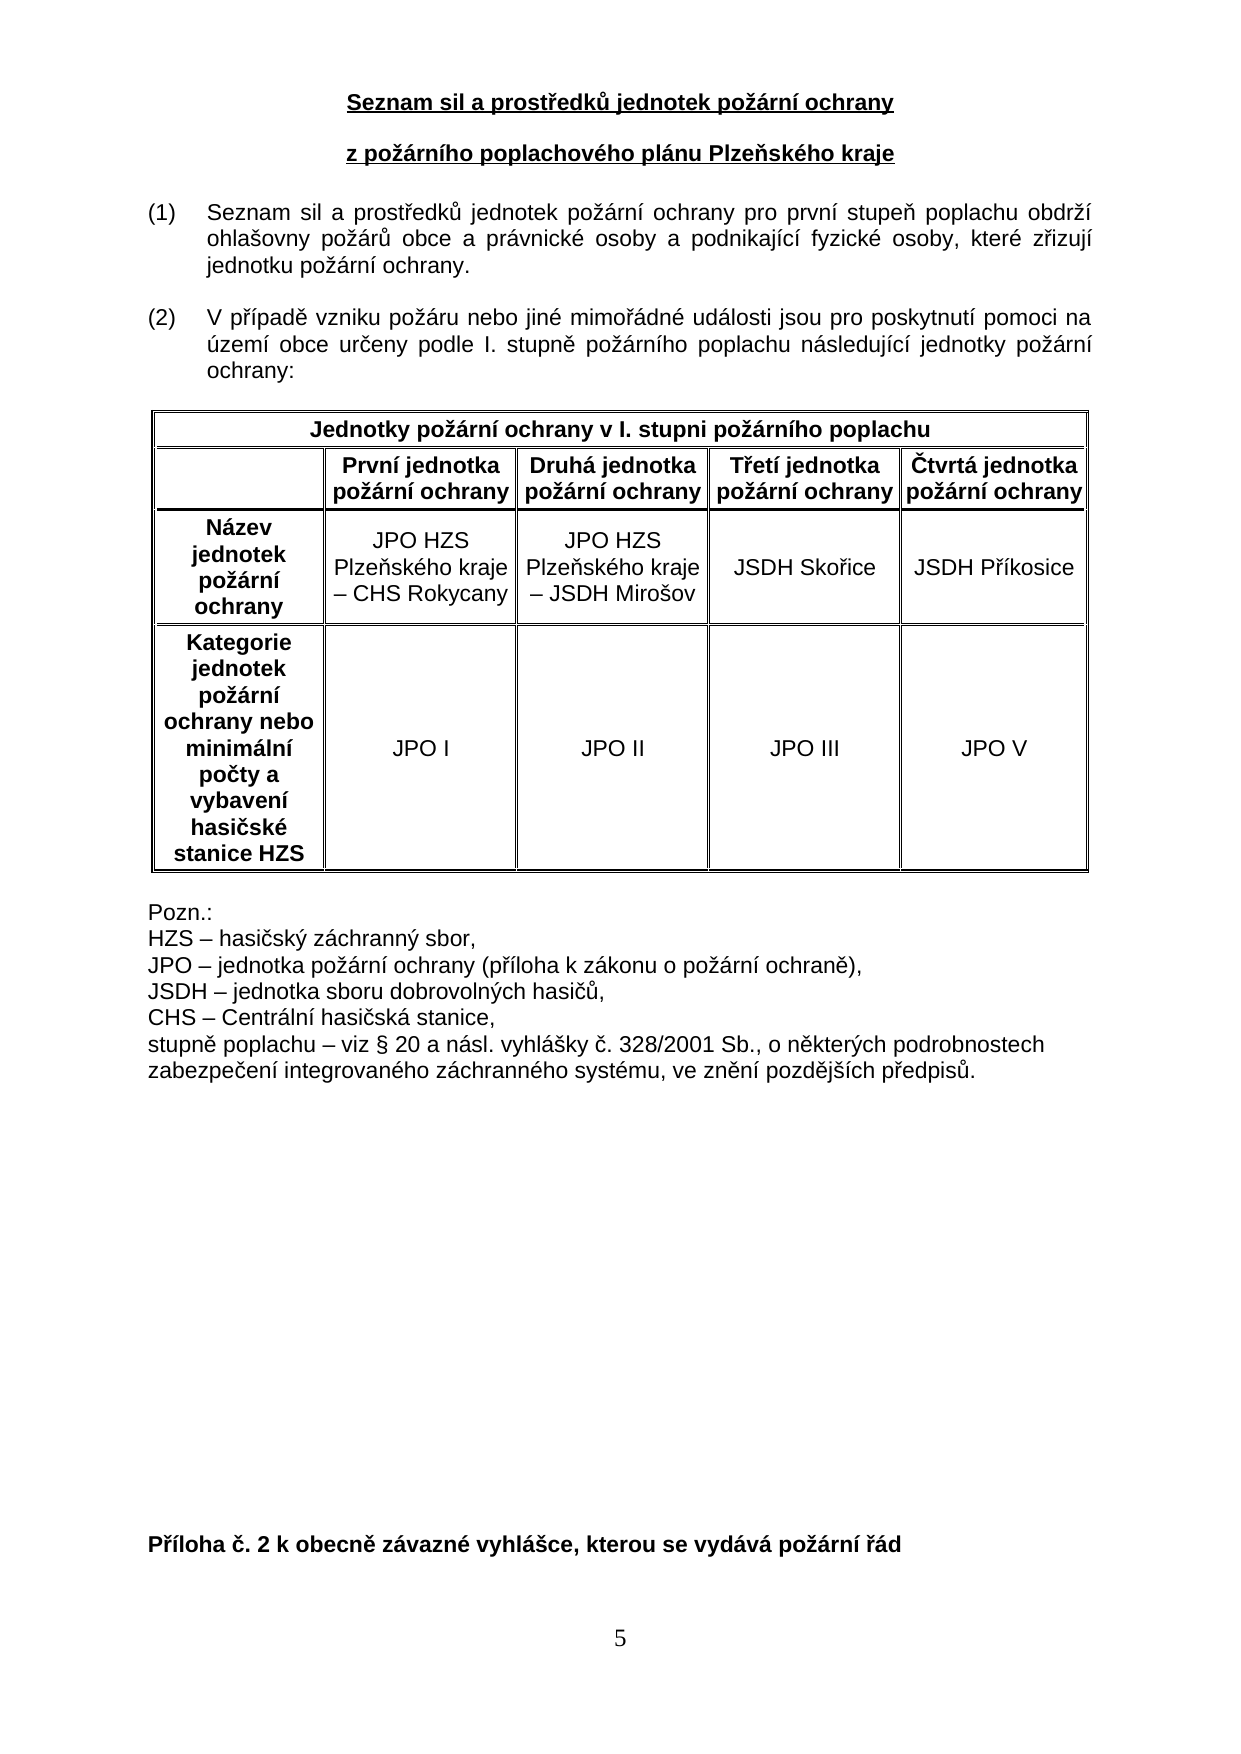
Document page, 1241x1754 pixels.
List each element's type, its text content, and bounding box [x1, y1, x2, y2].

table_cell Třetí jednotka požární ochrany [710, 449, 899, 508]
text Pozn.: [148, 899, 1093, 925]
table_cell JPO HZS Plzeňského kraje – JSDH Mirošov [518, 511, 707, 623]
text CHS – Centrální hasičská stanice, [148, 1004, 1093, 1031]
table_cell JPO HZS Plzeňského kraje – CHS Rokycany [326, 511, 515, 623]
table_cell Kategorie jednotek požární ochrany nebo minimální počty a vybavení hasičské stanice HZS [153, 623, 325, 869]
table_cell JPO I [325, 626, 517, 869]
table_cell Název jednotek požární ochrany [153, 508, 323, 623]
table_cell JSDH Skořice [710, 511, 899, 623]
table_cell JPO III [709, 626, 901, 869]
text stupně poplachu – viz § 20 a násl. vyhlášky č. 328/2001 Sb., o některých podrobnostech zabezpečení integrovaného záchranného systému, ve znění pozdějších předpisů. [148, 1031, 1093, 1083]
table_cell Druhá jednotka požární ochrany [518, 449, 707, 508]
text JPO – jednotka požární ochrany (příloha k zákonu o požární ochraně), [148, 952, 1093, 978]
text JSDH – jednotka sboru dobrovolných hasičů, [148, 978, 1093, 1004]
subtitle z požárního poplachového plánu Plzeňského kraje [148, 140, 1093, 166]
table_header Jednotky požární ochrany v I. stupni požárního poplachu [155, 413, 1086, 446]
table_cell JSDH Příkosice [902, 508, 1087, 623]
text Příloha č. 2 k obecně závazné vyhlášce, kterou se vydává požární řád [148, 1531, 1093, 1558]
list Seznam sil a prostředků jednotek požární ochrany pro první stupeň poplachu obdrží ohlašovny požárů obce a právnické osoby a podnikající fyzické osoby, které zřizují jednotku požární ochrany. [148, 199, 1093, 278]
table_cell První jednotka požární ochrany [326, 449, 515, 508]
table_cell JPO II [517, 626, 709, 869]
list V případě vzniku požáru nebo jiné mimořádné události jsou pro poskytnutí pomoci na území obce určeny podle I. stupně požárního poplachu následující jednotky požární ochrany: [148, 304, 1093, 383]
table_cell JPO V [901, 623, 1087, 869]
text HZS – hasičský záchranný sbor, [148, 925, 1093, 952]
table_cell [153, 446, 325, 508]
table_cell Čtvrtá jednotka požární ochrany [901, 446, 1087, 508]
subtitle Seznam sil a prostředků jednotek požární ochrany [148, 89, 1093, 115]
